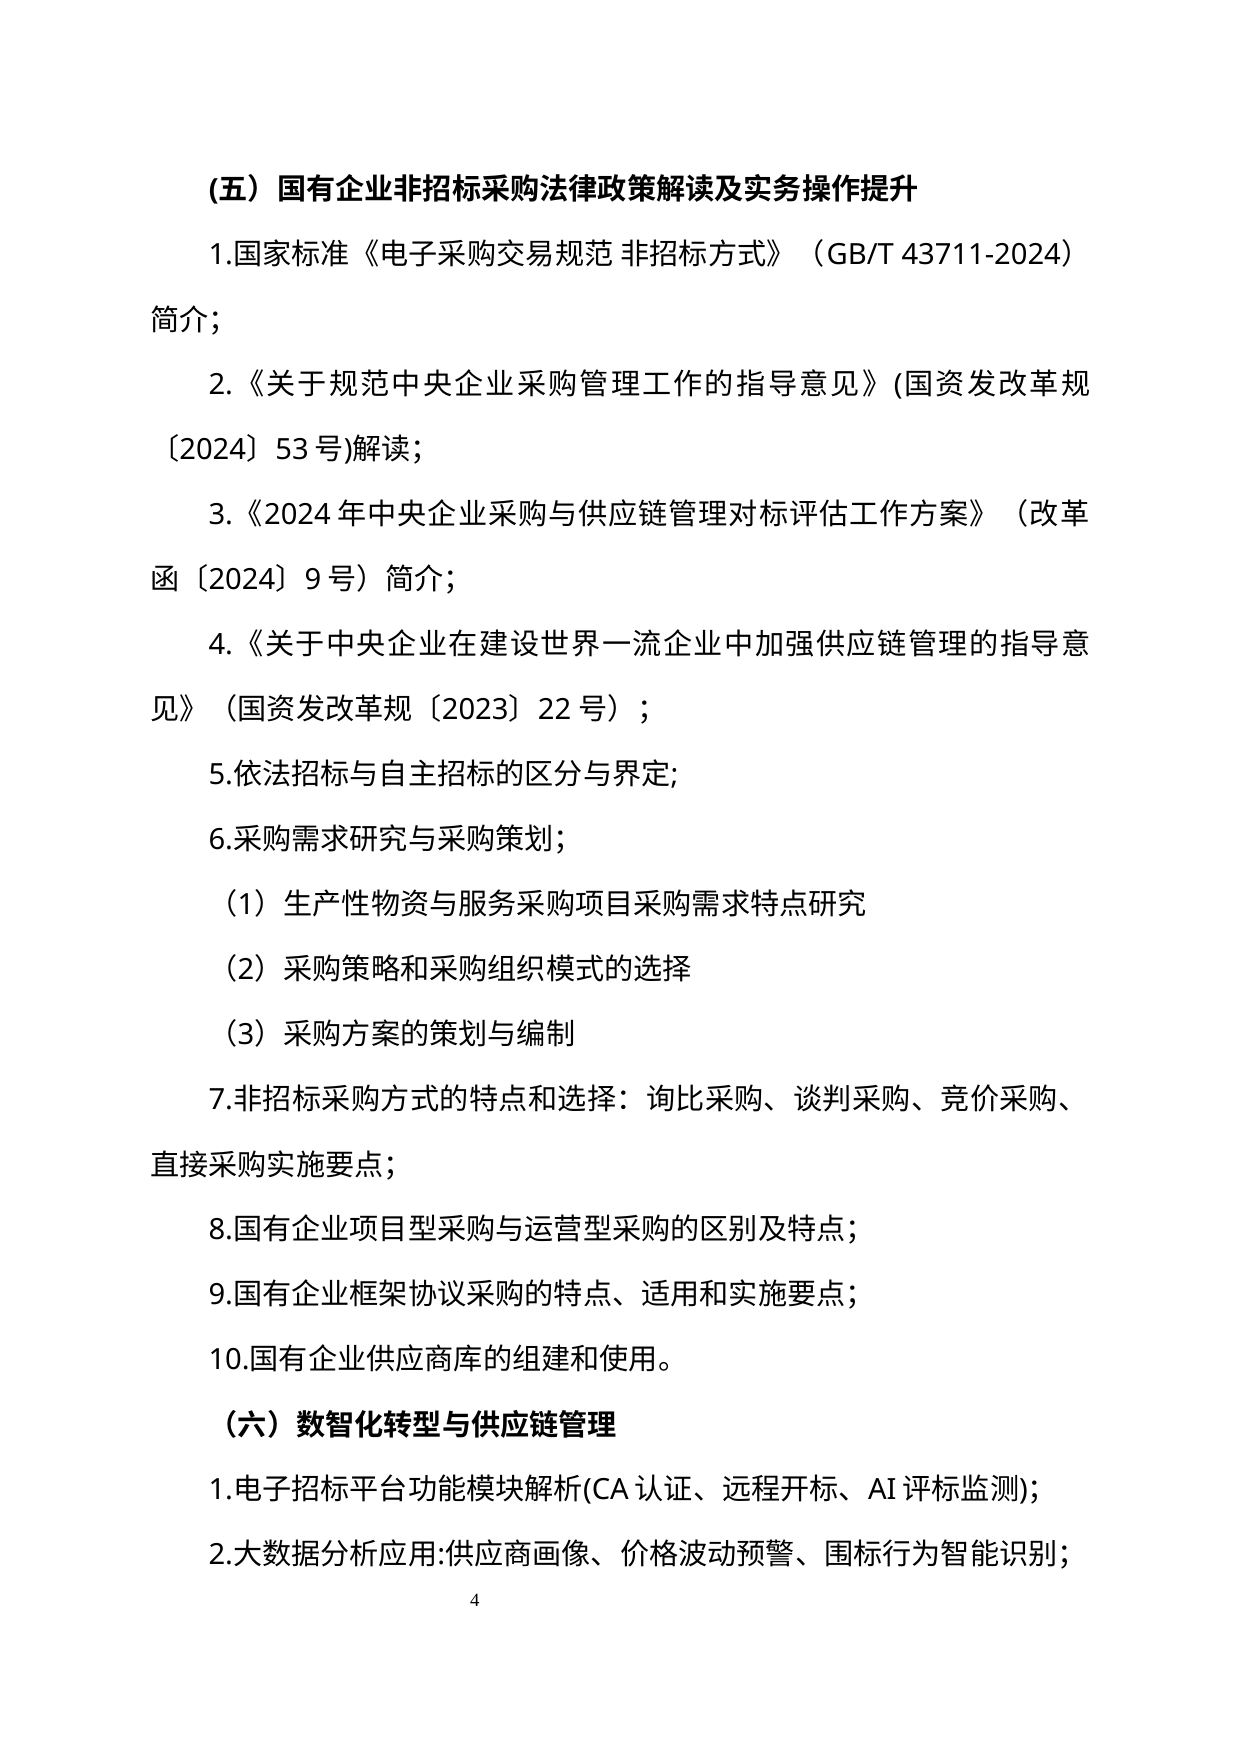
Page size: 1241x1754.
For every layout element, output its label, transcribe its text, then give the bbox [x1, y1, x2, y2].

text 6.采购需求研究与采购策划； [150, 805, 1090, 870]
text (五）国有企业非招标采购法律政策解读及实务操作提升 [150, 155, 1090, 220]
text 2.《关于规范中央企业采购管理工作的指导意见》(国资发改革规〔2024〕53号)解读； [150, 350, 1090, 480]
text （3）采购方案的策划与编制 [150, 1000, 1090, 1065]
text （2）采购策略和采购组织模式的选择 [150, 935, 1090, 1000]
text 4.《关于中央企业在建设世界一流企业中加强供应链管理的指导意见》（国资发改革规〔2023〕22 号）； [150, 610, 1090, 740]
text 7.非招标采购方式的特点和选择：询比采购、谈判采购、竞价采购、直接采购实施要点； [150, 1065, 1090, 1195]
text 9.国有企业框架协议采购的特点、适用和实施要点； [150, 1260, 1090, 1325]
text 3.《2024年中央企业采购与供应链管理对标评估工作方案》（改革函〔2024〕9号）简介； [150, 480, 1090, 610]
text 10.国有企业供应商库的组建和使用。 [150, 1325, 1090, 1390]
text （六）数智化转型与供应链管理 [150, 1390, 1090, 1455]
text 1.国家标准《电子采购交易规范 非招标方式》（GB/T 43711-2024）简介； [150, 220, 1090, 350]
text （1）生产性物资与服务采购项目采购需求特点研究 [150, 870, 1090, 935]
text 8.国有企业项目型采购与运营型采购的区别及特点； [150, 1195, 1090, 1260]
text 2.大数据分析应用:供应商画像、价格波动预警、围标行为智能识别； [150, 1520, 1090, 1585]
text 5.依法招标与自主招标的区分与界定; [150, 740, 1090, 805]
text 1.电子招标平台功能模块解析(CA认证、远程开标、AI评标监测)； [150, 1455, 1090, 1520]
